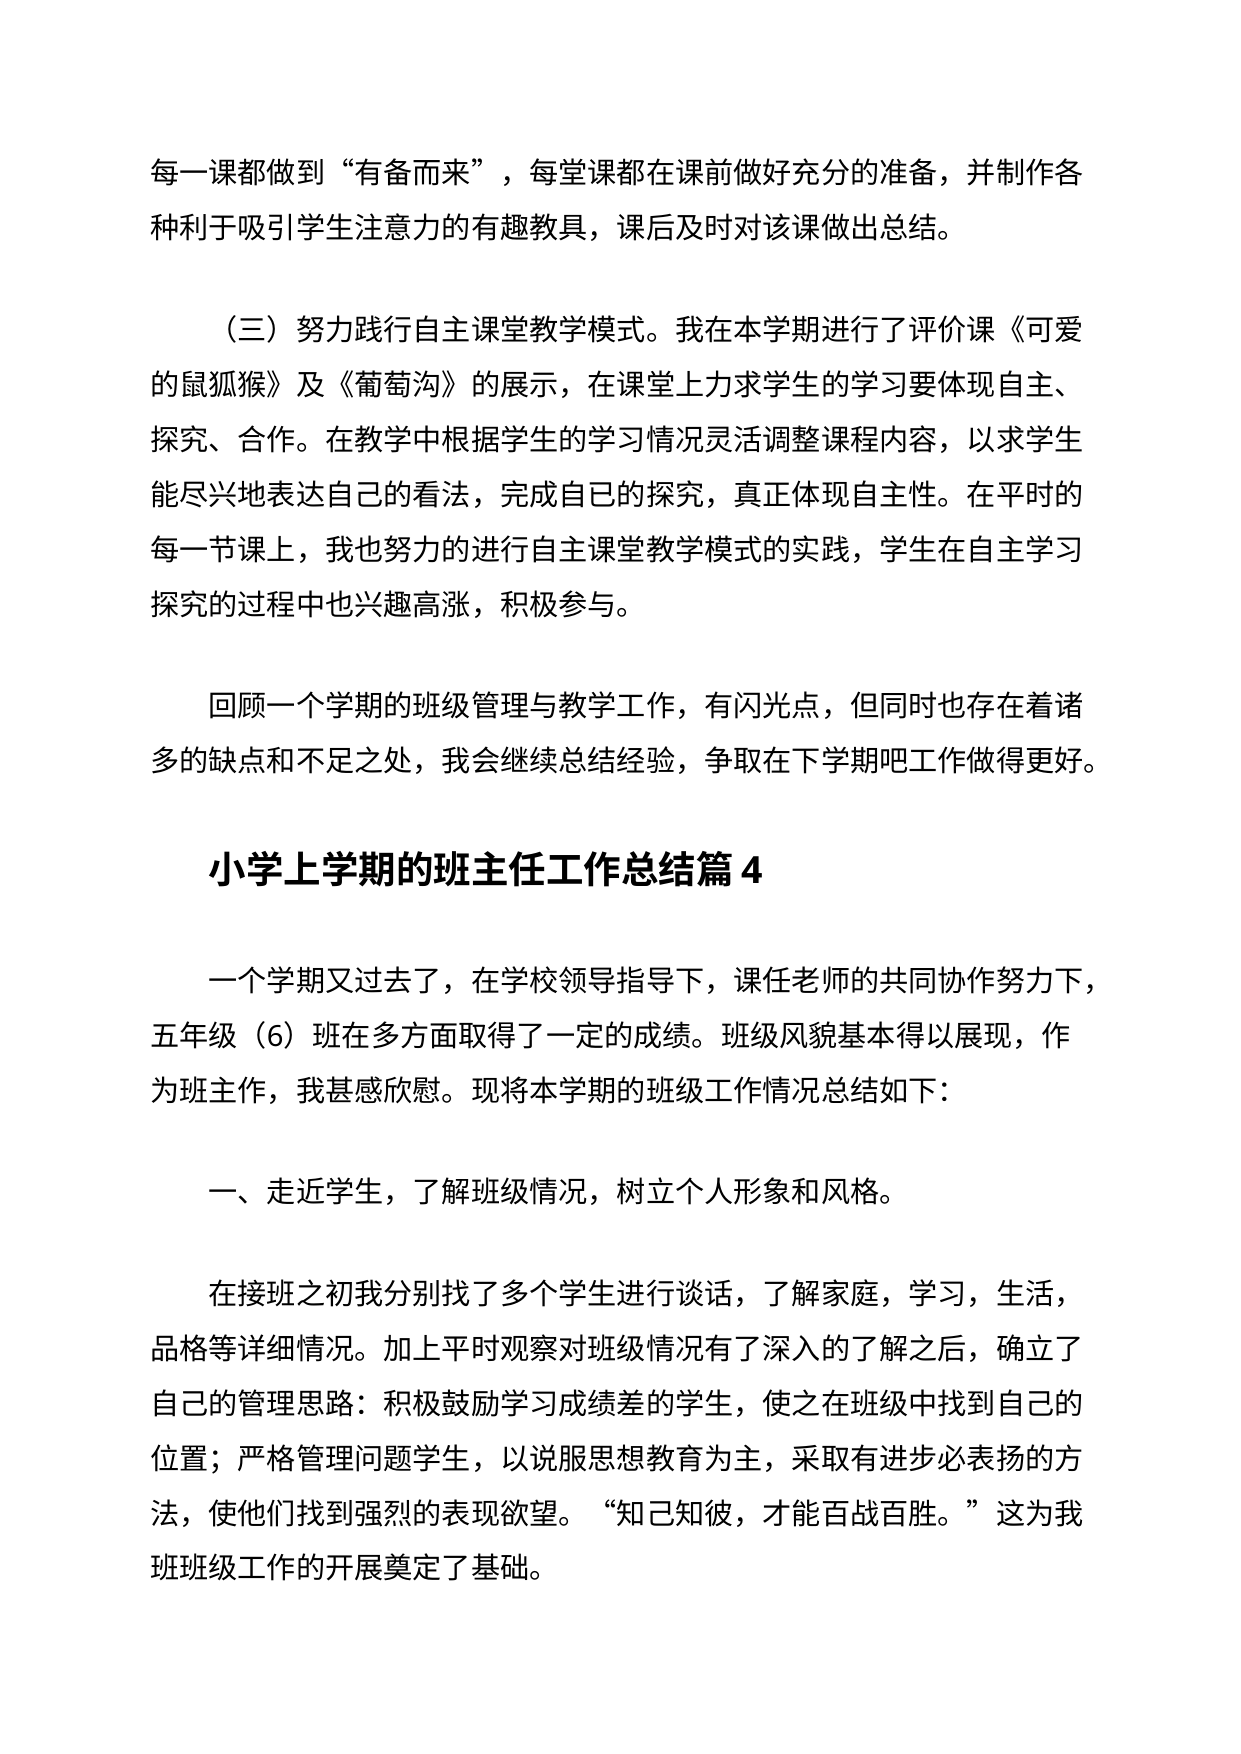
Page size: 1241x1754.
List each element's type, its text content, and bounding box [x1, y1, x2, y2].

text 小学上学期的班主任工作总结篇4 [150, 839, 1090, 894]
text 回顾一个学期的班级管理与教学工作，有闪光点，但同时也存在着诸多的缺点和不足之处，我会继续总结经验，争取在下学期吧工作做得更好。 [150, 683, 1090, 780]
text （三）努力践行自主课堂教学模式。我在本学期进行了评价课《可爱的鼠狐猴》及《葡萄沟》的展示，在课堂上力求学生的学习要体现自主、探究、合作。在教学中根据学生的学习情况灵活调整课程内容，以求学生能尽兴地表达自己的看法，完成自已的探究，真正体现自主性。在平时的每一节课上，我也努力的进行自主课堂教学模式的实践，学生在自主学习探究的过程中也兴趣高涨，积极参与。 [150, 307, 1090, 623]
text 一个学期又过去了，在学校领导指导下，课任老师的共同协作努力下，五年级（6）班在多方面取得了一定的成绩。班级风貌基本得以展现，作为班主作，我甚感欣慰。现将本学期的班级工作情况总结如下： [150, 957, 1090, 1109]
text 在接班之初我分别找了多个学生进行谈话，了解家庭，学习，生活，品格等详细情况。加上平时观察对班级情况有了深入的了解之后，确立了自己的管理思路：积极鼓励学习成绩差的学生，使之在班级中找到自己的位置；严格管理问题学生，以说服思想教育为主，采取有进步必表扬的方法，使他们找到强烈的表现欲望。“知己知彼，才能百战百胜。”这为我班班级工作的开展奠定了基础。 [150, 1271, 1090, 1587]
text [150, 150, 1090, 247]
text 一、走近学生，了解班级情况，树立个人形象和风格。 [150, 1169, 1090, 1211]
